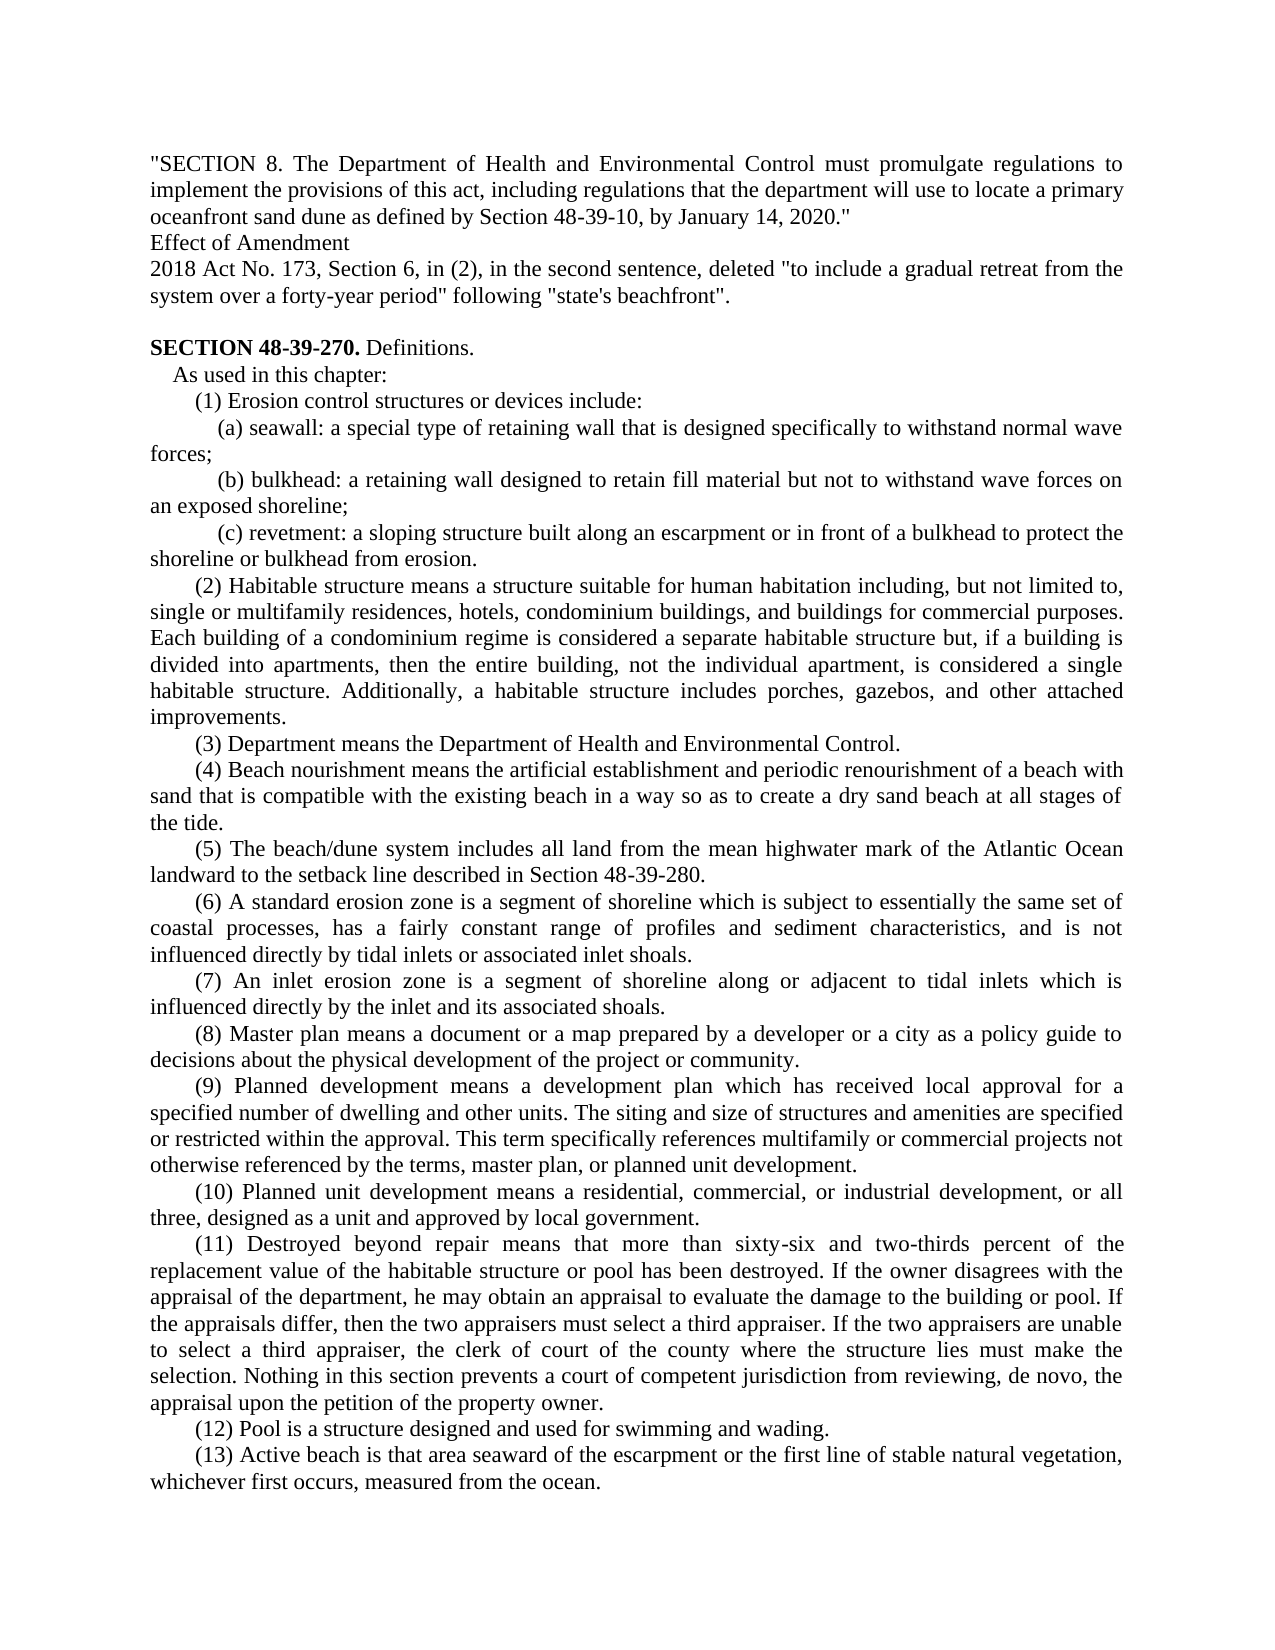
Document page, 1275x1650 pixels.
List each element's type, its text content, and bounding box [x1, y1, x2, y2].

text (8) Master plan means a document or a map prepared by a developer or a city as a policy guide to decisions about the physical development of the project or community. [150, 1020, 1125, 1072]
text (2) Habitable structure means a structure suitable for human habitation including, but not limited to, single or multifamily residences, hotels, condominium buildings, and buildings for commercial purposes. Each building of a condominium regime is considered a separate habitable structure but, if a building is divided into apartments, then the entire building, not the individual apartment, is considered a single habitable structure. Additionally, a habitable structure includes porches, gazebos, and other attached improvements. [150, 572, 1125, 730]
text (4) Beach nourishment means the artificial establishment and periodic renourishment of a beach with sand that is compatible with the existing beach in a way so as to create a dry sand beach at all stages of the tide. [150, 756, 1125, 835]
text (11) Destroyed beyond repair means that more than sixty-six and two-thirds percent of the replacement value of the habitable structure or pool has been destroyed. If the owner disagrees with the appraisal of the department, he may obtain an appraisal to evaluate the damage to the building or pool. If the appraisals differ, then the two appraisers must select a third appraiser. If the two appraisers are unable to select a third appraiser, the clerk of court of the county where the structure lies must make the selection. Nothing in this section prevents a court of competent jurisdiction from reviewing, de novo, the appraisal upon the petition of the property owner. [150, 1231, 1125, 1415]
text "SECTION 8. The Department of Health and Environmental Control must promulgate regulations to implement the provisions of this act, including regulations that the department will use to locate a primary oceanfront sand dune as defined by Section 48-39-10, by January 14, 2020." [150, 150, 1125, 229]
text (1) Erosion control structures or devices include: [150, 387, 1125, 413]
text (5) The beach/dune system includes all land from the mean highwater mark of the Atlantic Ocean landward to the setback line described in Section 48-39-280. [150, 835, 1125, 888]
text (b) bulkhead: a retaining wall designed to retain fill material but not to withstand wave forces on an exposed shoreline; [150, 466, 1125, 519]
text (c) revetment: a sloping structure built along an escarpment or in front of a bulkhead to protect the shoreline or bulkhead from erosion. [150, 519, 1125, 572]
text (13) Active beach is that area seaward of the escarpment or the first line of stable natural vegetation, whichever first occurs, measured from the ocean. [150, 1441, 1125, 1494]
text (7) An inlet erosion zone is a segment of shoreline along or adjacent to tidal inlets which is influenced directly by the inlet and its associated shoals. [150, 967, 1125, 1020]
text SECTION 48-39-270. Definitions. [150, 334, 1125, 361]
text (6) A standard erosion zone is a segment of shoreline which is subject to essentially the same set of coastal processes, has a fairly constant range of profiles and sediment characteristics, and is not influenced directly by tidal inlets or associated inlet shoals. [150, 888, 1125, 967]
text As used in this chapter: [150, 361, 1125, 387]
text (3) Department means the Department of Health and Environmental Control. [150, 730, 1125, 756]
text (12) Pool is a structure designed and used for swimming and wading. [150, 1415, 1125, 1441]
text Effect of Amendment [150, 229, 1125, 255]
text (a) seawall: a special type of retaining wall that is designed specifically to withstand normal wave forces; [150, 413, 1125, 466]
text (10) Planned unit development means a residential, commercial, or industrial development, or all three, designed as a unit and approved by local government. [150, 1178, 1125, 1231]
text 2018 Act No. 173, Section 6, in (2), in the second sentence, deleted "to include a gradual retreat from the system over a forty-year period" following "state's beachfront". [150, 255, 1125, 308]
text (9) Planned development means a development plan which has received local approval for a specified number of dwelling and other units. The siting and size of structures and amenities are specified or restricted within the approval. This term specifically references multifamily or commercial projects not otherwise referenced by the terms, master plan, or planned unit development. [150, 1072, 1125, 1178]
